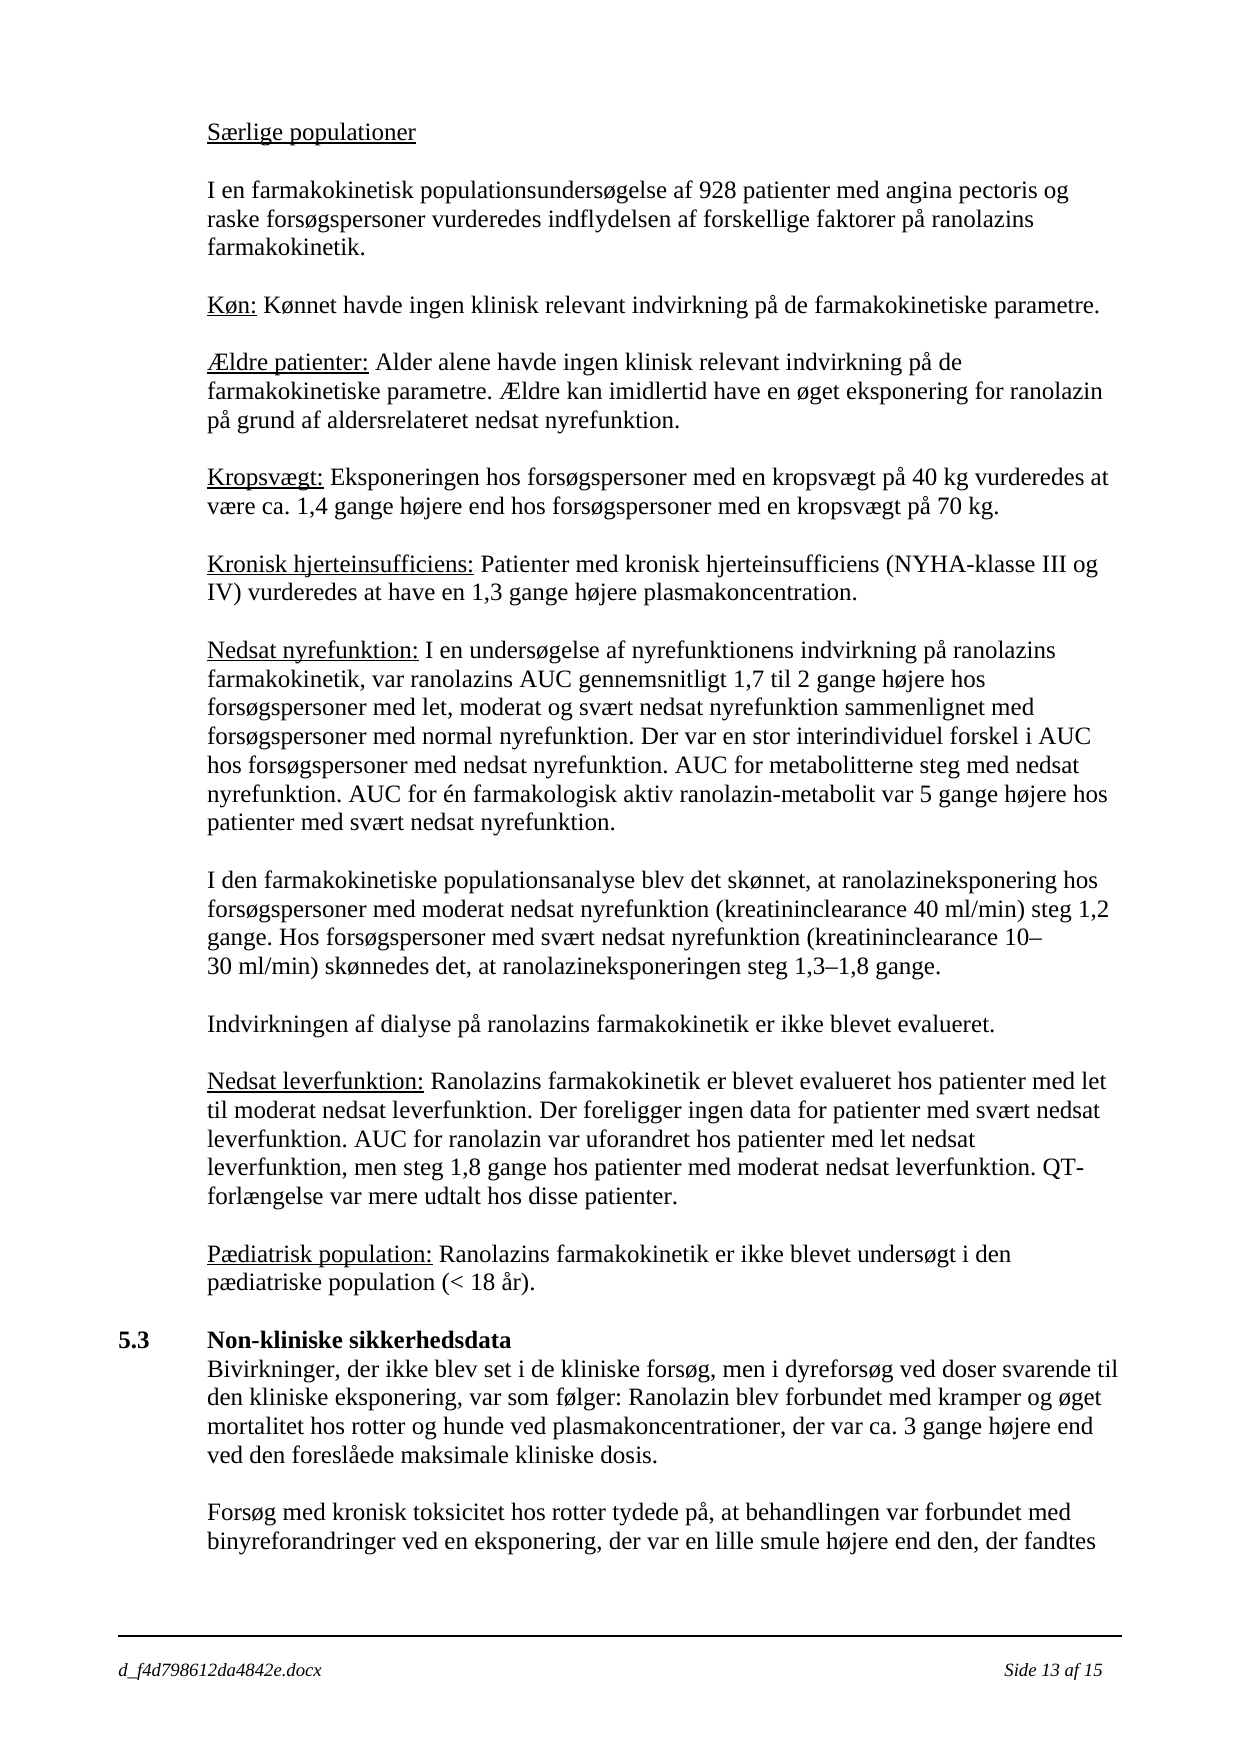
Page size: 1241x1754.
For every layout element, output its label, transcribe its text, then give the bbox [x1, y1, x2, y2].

text Køn: Kønnet havde ingen klinisk relevant indvirkning på de farmakokinetiske parametre. [207, 290, 1122, 319]
text Pædiatrisk population: Ranolazins farmakokinetik er ikke blevet undersøgt i den pædiatriske population (< 18 år). [207, 1239, 1122, 1296]
text Kronisk hjerteinsufficiens: Patienter med kronisk hjerteinsufficiens (NYHA-klasse III og IV) vurderedes at have en 1,3 gange højere plasmakoncentration. [207, 549, 1122, 606]
text Kropsvægt: Eksponeringen hos forsøgspersoner med en kropsvægt på 40 kg vurderedes at være ca. 1,4 gange højere end hos forsøgspersoner med en kropsvægt på 70 kg. [207, 462, 1122, 520]
text Nedsat nyrefunktion: I en undersøgelse af nyrefunktionens indvirkning på ranolazins farmakokinetik, var ranolazins AUC gennemsnitligt 1,7 til 2 gange højere hos forsøgspersoner med let, moderat og svært nedsat nyrefunktion sammenlignet med forsøgspersoner med normal nyrefunktion. Der var en stor interindividuel forskel i AUC hos forsøgspersoner med nedsat nyrefunktion. AUC for metabolitterne steg med nedsat nyrefunktion. AUC for én farmakologisk aktiv ranolazin-metabolit var 5 gange højere hos patienter med svært nedsat nyrefunktion. [207, 635, 1122, 836]
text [207, 1497, 1122, 1555]
text Indvirkningen af dialyse på ranolazins farmakokinetik er ikke blevet evalueret. [207, 1009, 1122, 1037]
text Nedsat leverfunktion: Ranolazins farmakokinetik er blevet evalueret hos patienter med let til moderat nedsat leverfunktion. Der foreligger ingen data for patienter med svært nedsat leverfunktion. AUC for ranolazin var uforandret hos patienter med let nedsat leverfunktion, men steg 1,8 gange hos patienter med moderat nedsat leverfunktion. QT-forlængelse var mere udtalt hos disse patienter. [207, 1066, 1122, 1210]
text Særlige populationer [207, 117, 1122, 146]
text I den farmakokinetiske populationsanalyse blev det skønnet, at ranolazineksponering hos forsøgspersoner med moderat nedsat nyrefunktion (kreatininclearance 40 ml/min) steg 1,2 gange. Hos forsøgspersoner med svært nedsat nyrefunktion (kreatininclearance 10–30 ml/min) skønnedes det, at ranolazineksponeringen steg 1,3–1,8 gange. [207, 865, 1122, 980]
text I en farmakokinetisk populationsundersøgelse af 928 patienter med angina pectoris og raske forsøgspersoner vurderedes indflydelsen af forskellige faktorer på ranolazins farmakokinetik. [207, 175, 1122, 261]
text Bivirkninger, der ikke blev set i de kliniske forsøg, men i dyreforsøg ved doser svarende til den kliniske eksponering, var som følger: Ranolazin blev forbundet med kramper og øget mortalitet hos rotter og hunde ved plasmakoncentrationer, der var ca. 3 gange højere end ved den foreslåede maksimale kliniske dosis. [207, 1354, 1122, 1469]
text 5.3 Non-kliniske sikkerhedsdata [118, 1325, 1122, 1354]
text Ældre patienter: Alder alene havde ingen klinisk relevant indvirkning på de farmakokinetiske parametre. Ældre kan imidlertid have en øget eksponering for ranolazin på grund af aldersrelateret nedsat nyrefunktion. [207, 347, 1122, 434]
